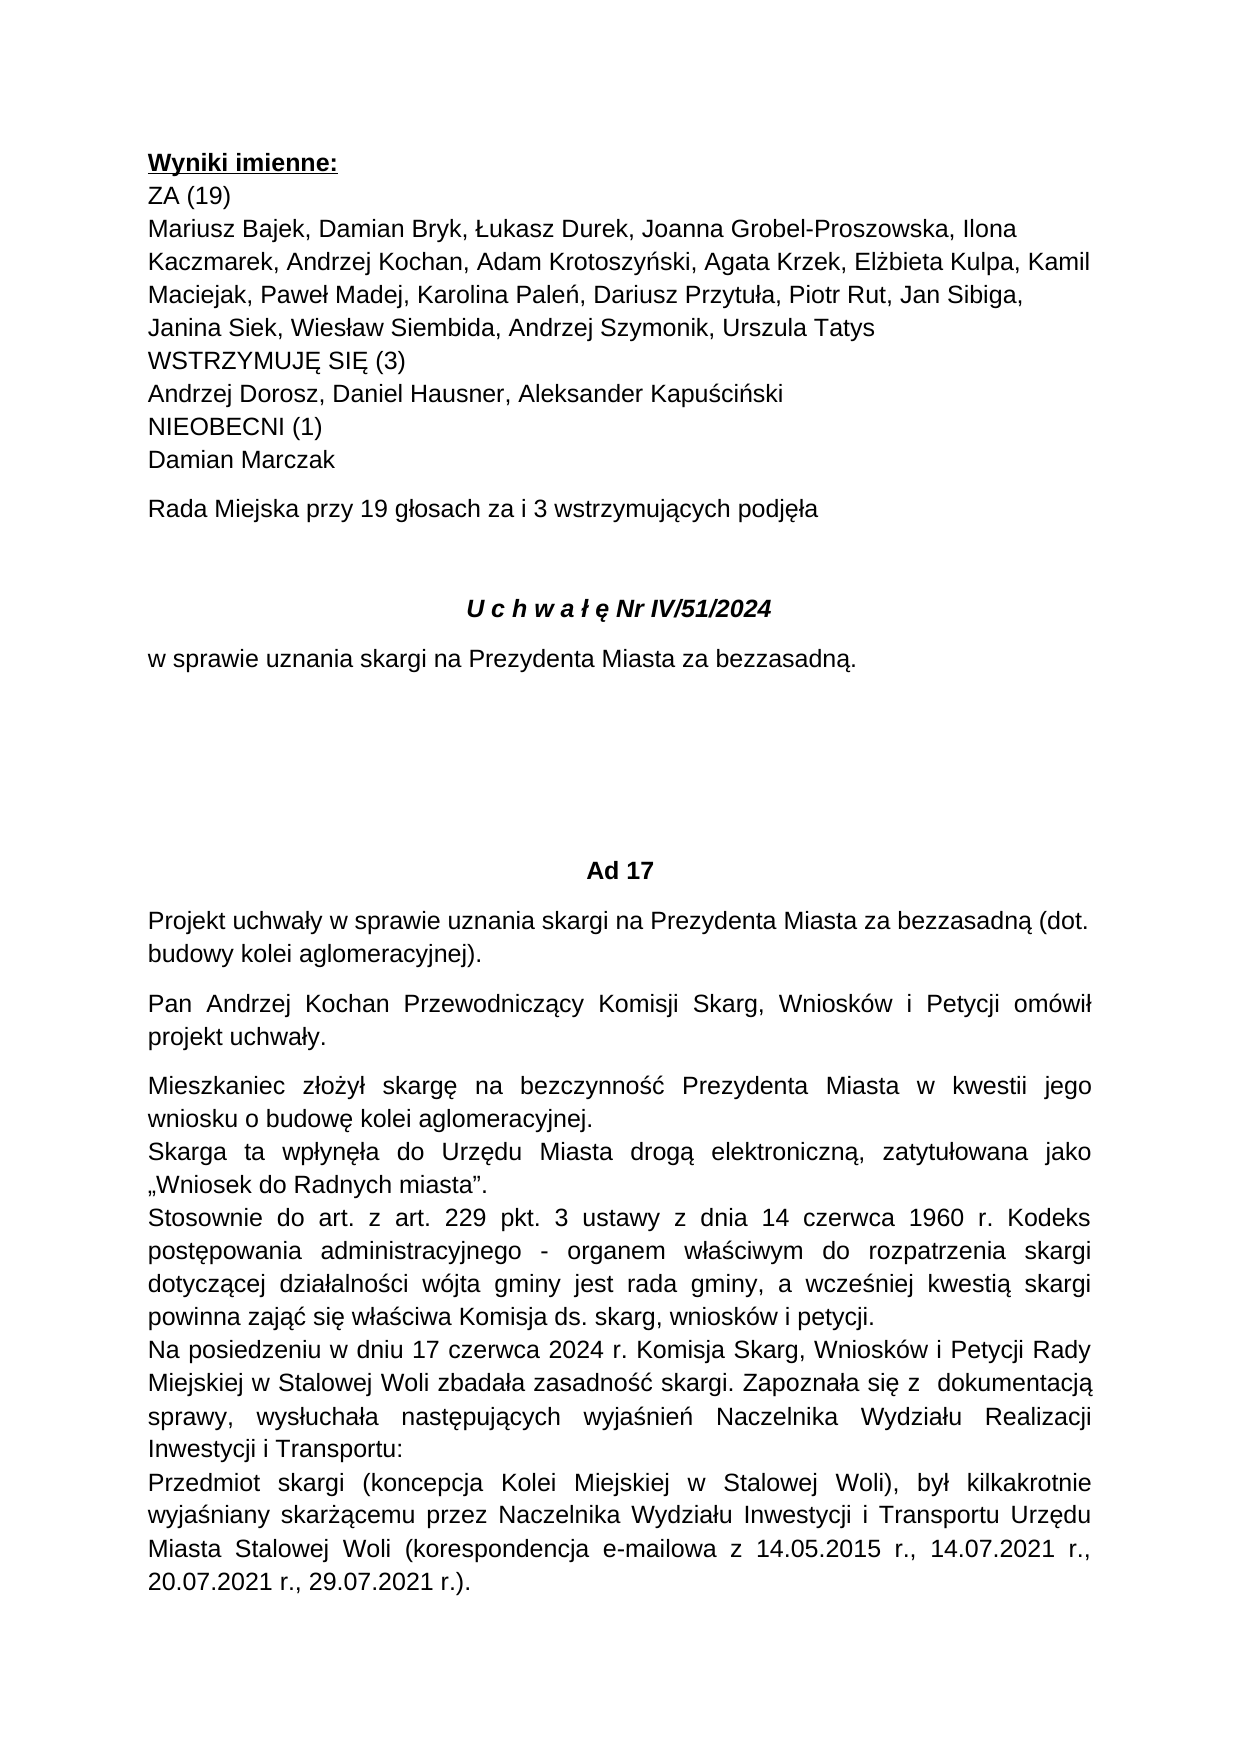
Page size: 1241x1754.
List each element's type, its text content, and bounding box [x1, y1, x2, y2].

text U c h w a ł ę Nr IV/51/2024 [148, 594, 1093, 623]
text Na posiedzeniu w dniu 17 czerwca 2024 r. Komisja Skarg, Wniosków i Petycji Rady Miejskiej w Stalowej Woli zbadała zasadność skargi. Zapoznała się z dokumentacją sprawy, wysłuchała następujących wyjaśnień Naczelnika Wydziału Realizacji Inwestycji i Transportu: [148, 1335, 1093, 1463]
text Pan Andrzej Kochan Przewodniczący Komisji Skarg, Wniosków i Petycji omówił projekt uchwały. [148, 988, 1093, 1050]
text w sprawie uznania skargi na Prezydenta Miasta za bezzasadną. [148, 643, 1093, 672]
text Skarga ta wpłynęła do Urzędu Miasta drogą elektroniczną, zatytułowana jako „Wniosek do Radnych miasta”. [148, 1137, 1093, 1199]
text Mieszkaniec złożył skargę na bezczynność Prezydenta Miasta w kwestii jego wniosku o budowę kolei aglomeracyjnej. [148, 1071, 1093, 1133]
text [148, 148, 1093, 473]
text Ad 17 [148, 856, 1093, 885]
text Projekt uchwały w sprawie uznania skargi na Prezydenta Miasta za bezzasadną (dot. budowy kolei aglomeracyjnej). [148, 906, 1093, 968]
text Przedmiot skargi (koncepcja Kolei Miejskiej w Stalowej Woli), był kilkakrotnie wyjaśniany skarżącemu przez Naczelnika Wydziału Inwestycji i Transportu Urzędu Miasta Stalowej Woli (korespondencja e-mailowa z 14.05.2015 r., 14.07.2021 r., 20.07.2021 r., 29.07.2021 r.). [148, 1467, 1093, 1595]
text Stosownie do art. z art. 229 pkt. 3 ustawy z dnia 14 czerwca 1960 r. Kodeks postępowania administracyjnego - organem właściwym do rozpatrzenia skargi dotyczącej działalności wójta gminy jest rada gminy, a wcześniej kwestią skargi powinna zająć się właściwa Komisja ds. skarg, wniosków i petycji. [148, 1203, 1093, 1331]
text Rada Miejska przy 19 głosach za i 3 wstrzymujących podjęła [148, 494, 1093, 523]
